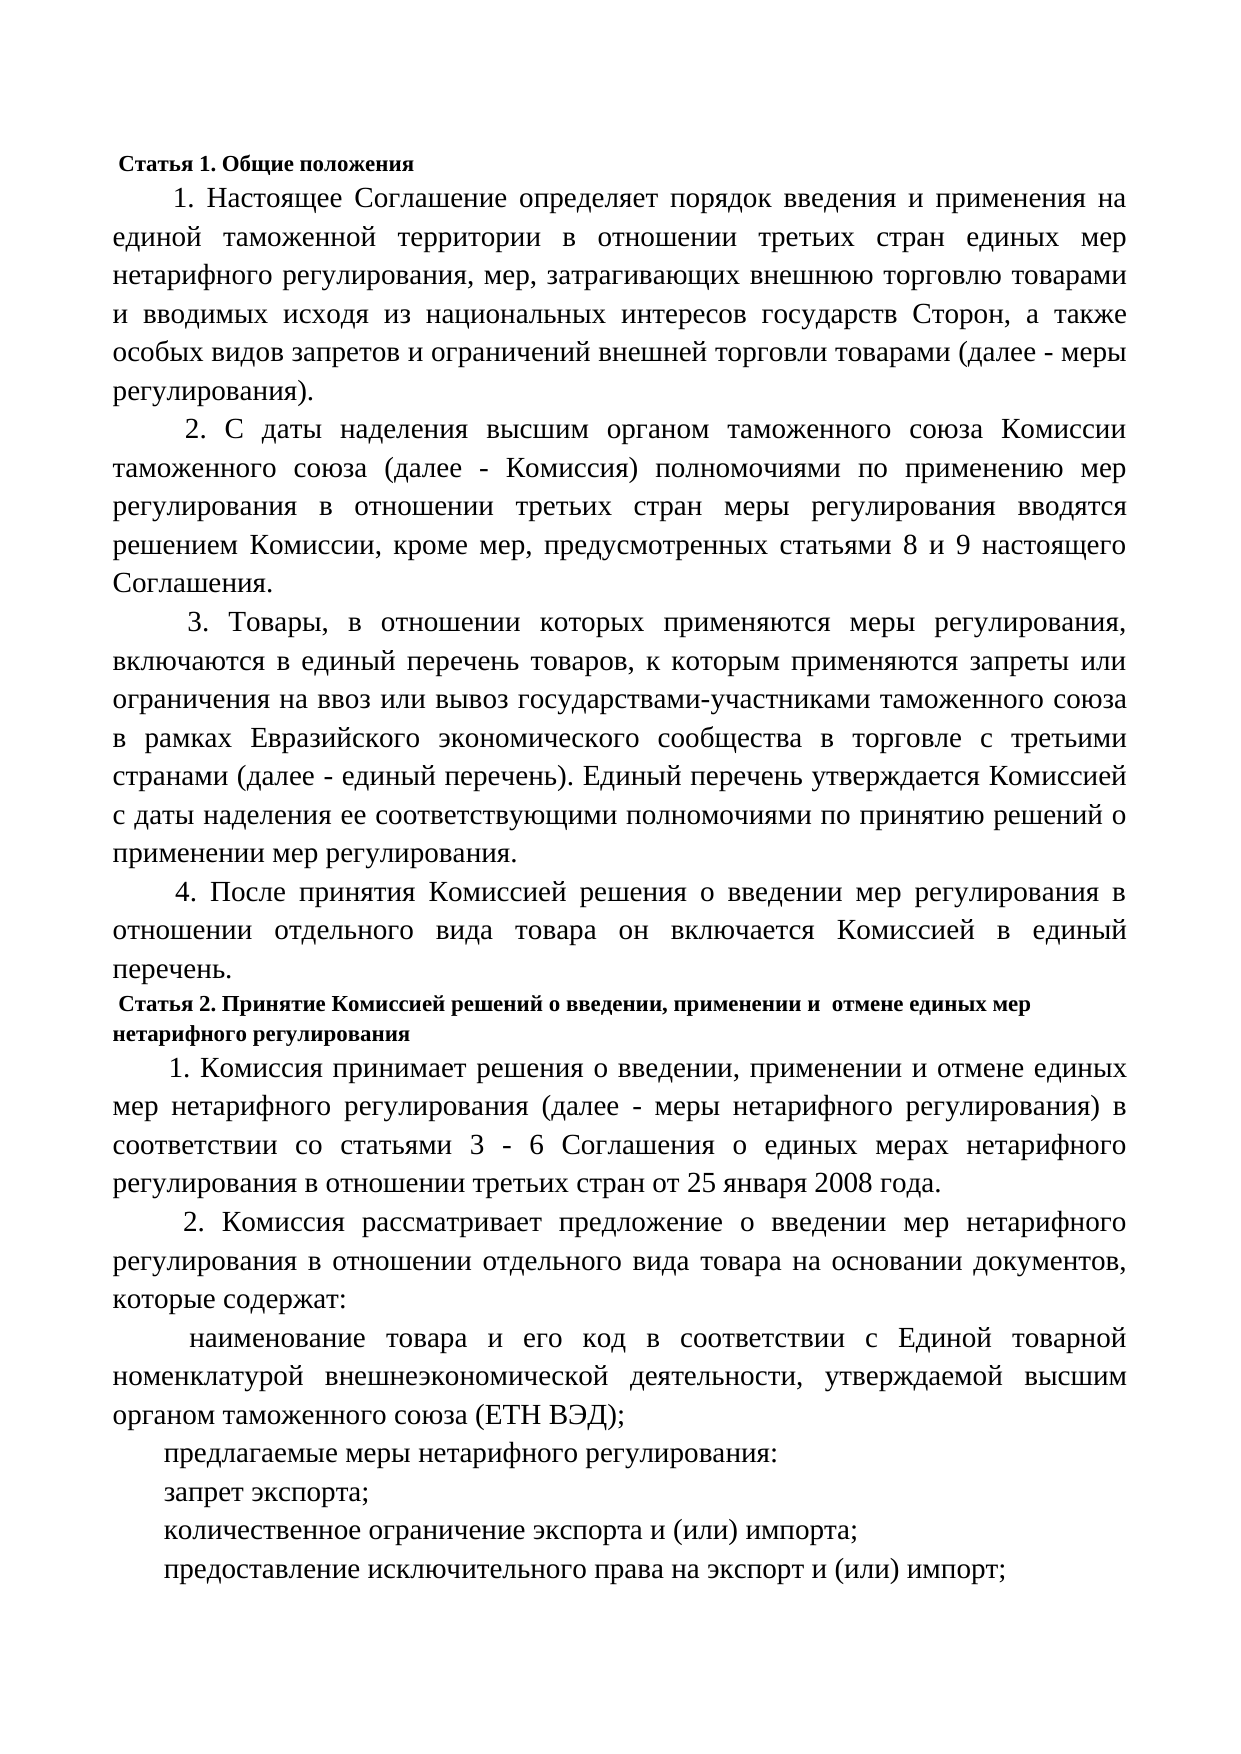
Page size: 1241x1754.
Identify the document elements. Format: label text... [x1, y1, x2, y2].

text запрет экспорта; [112, 1474, 1128, 1507]
text 1. Настоящее Соглашение определяет порядок введения и применения на единой таможенной территории в отношении третьих стран единых мер нетарифного регулирования, мер, затрагивающих внешнюю торговлю товарами и вводимых исходя из национальных интересов государств Сторон, а также особых видов запретов и ограничений внешней торговли товарами (далее - меры регулирования). [112, 180, 1128, 406]
text Статья 1. Общие положения [112, 150, 1128, 176]
text наименование товара и его код в соответствии с Единой товарной номенклатурой внешнеэкономической деятельности, утверждаемой высшим органом таможенного союза (ЕТН ВЭД); [112, 1320, 1128, 1430]
text 2. С даты наделения высшим органом таможенного союза Комиссии таможенного союза (далее - Комиссия) полномочиями по применению мер регулирования в отношении третьих стран меры регулирования вводятся решением Комиссии, кроме мер, предусмотренных статьями 8 и 9 настоящего Соглашения. [112, 411, 1128, 599]
text 2. Комиссия рассматривает предложение о введении мер нетарифного регулирования в отношении отдельного вида товара на основании документов, которые содержат: [112, 1204, 1128, 1315]
text предлагаемые меры нетарифного регулирования: [112, 1435, 1128, 1469]
text Статья 2. Принятие Комиссией решений о введении, применении и отмене единых мер нетарифного регулирования [112, 989, 1128, 1046]
text количественное ограничение экспорта и (или) импорта; [112, 1512, 1128, 1546]
text 3. Товары, в отношении которых применяются меры регулирования, включаются в единый перечень товаров, к которым применяются запреты или ограничения на ввоз или вывоз государствами-участниками таможенного союза в рамках Евразийского экономического сообщества в торговле с третьими странами (далее - единый перечень). Единый перечень утверждается Комиссией с даты наделения ее соответствующими полномочиями по принятию решений о применении мер регулирования. [112, 604, 1128, 869]
text 4. После принятия Комиссией решения о введении мер регулирования в отношении отдельного вида товара он включается Комиссией в единый перечень. [112, 874, 1128, 984]
text 1. Комиссия принимает решения о введении, применении и отмене единых мер нетарифного регулирования (далее - меры нетарифного регулирования) в соответствии со статьями 3 - 6 Соглашения о единых мерах нетарифного регулирования в отношении третьих стран от 25 января 2008 года. [112, 1050, 1128, 1199]
text предоставление исключительного права на экспорт и (или) импорт; [112, 1551, 1128, 1584]
